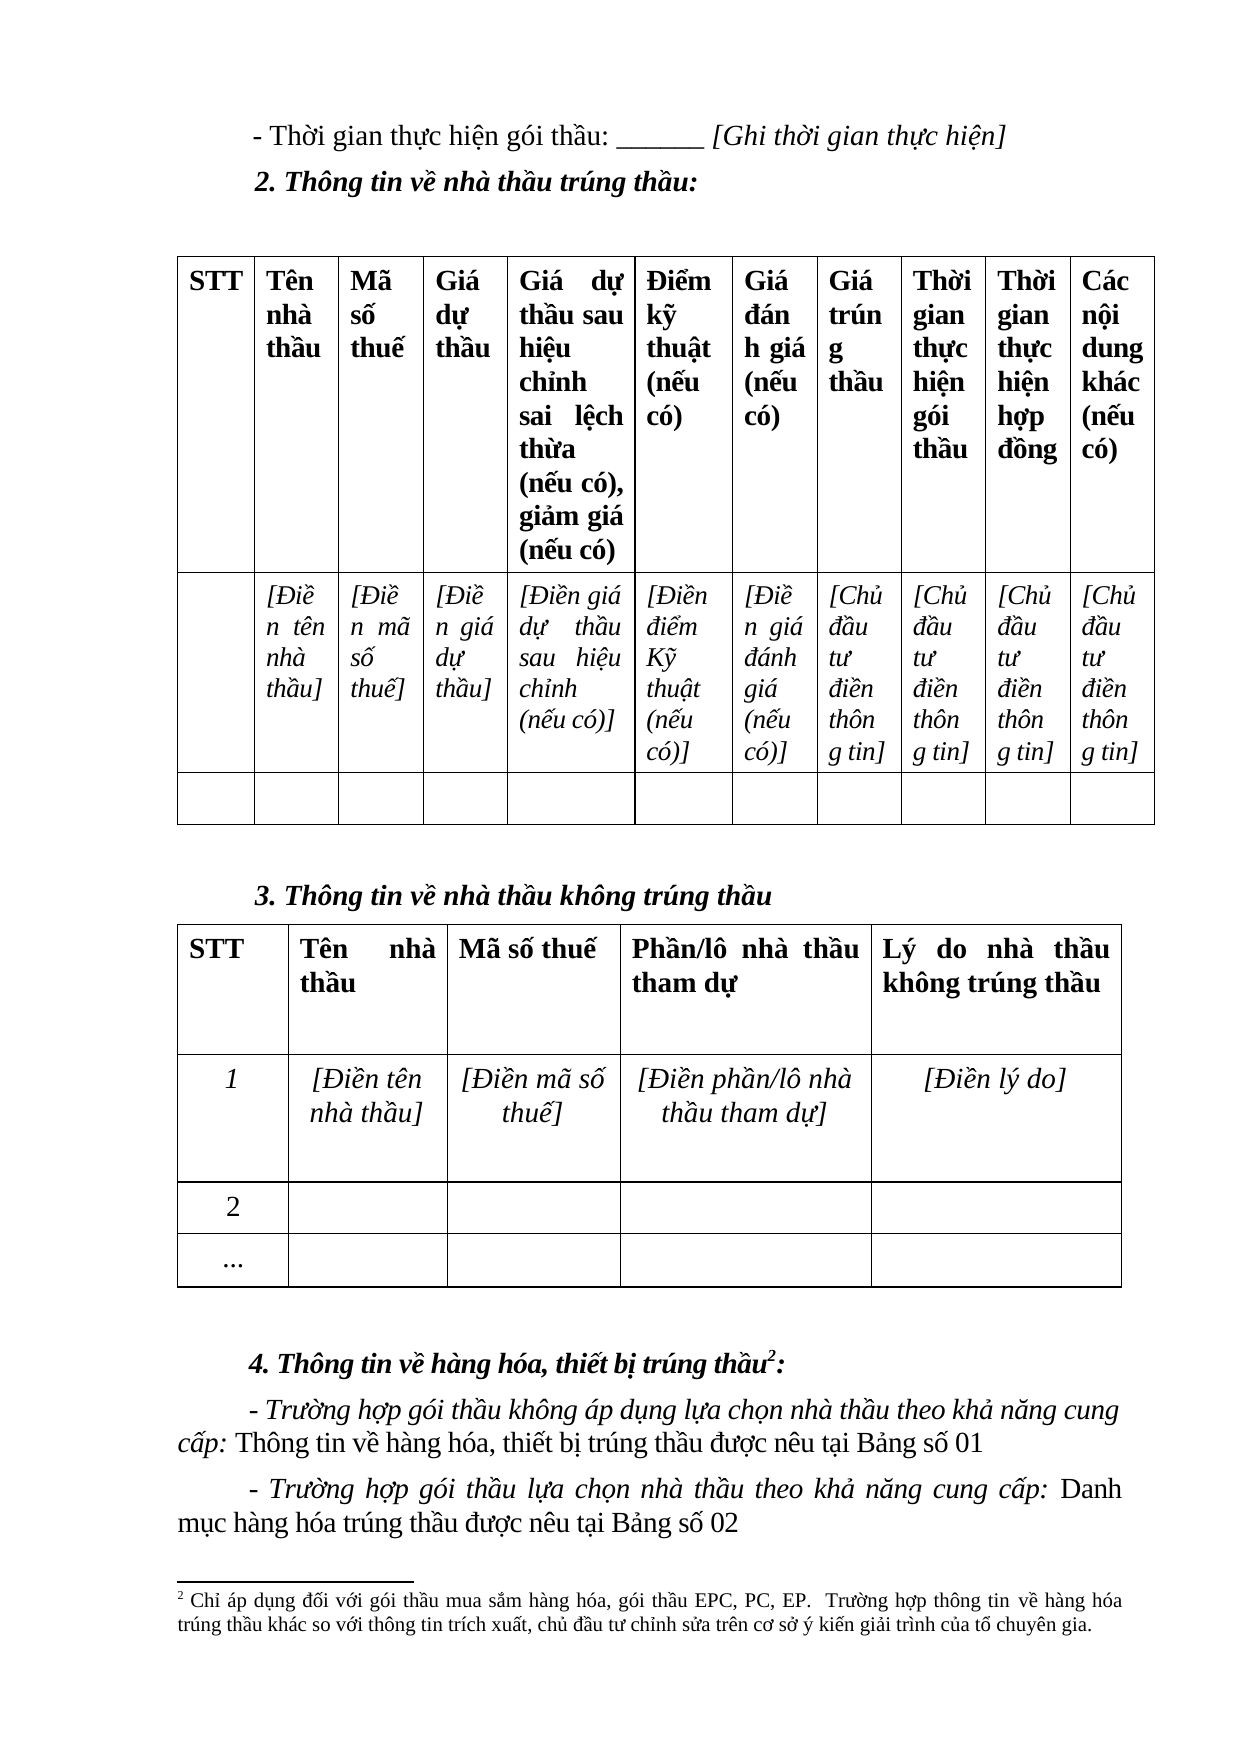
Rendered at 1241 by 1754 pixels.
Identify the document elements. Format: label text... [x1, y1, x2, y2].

text - Thời gian thực hiện gói thầu: ______ [Ghi thời gian thực hiện] [181, 118, 1122, 152]
table_cell [Điền giá đánh giá (nếu có)] [733, 573, 817, 772]
table_cell [Điền điểm Kỹ thuật (nếu có)] [636, 573, 732, 772]
table_cell [289, 1183, 447, 1233]
text 4. Thông tin về hàng hóa, thiết bị trúng thầu: [177, 1346, 1122, 1379]
table_cell [636, 773, 732, 823]
table_cell [Chủ đầu tư điền thông tin] [818, 573, 901, 772]
table_cell [Điền mã số thuế] [448, 1055, 620, 1181]
table_cell [Chủ đầu tư điền thông tin] [902, 573, 985, 772]
table_header Các nội dung khác (nếu có) [1071, 257, 1154, 572]
table_cell [339, 773, 423, 823]
table_cell ... [178, 1234, 288, 1286]
table_cell [872, 1234, 1121, 1286]
table_header STT [178, 257, 254, 572]
table_header Giá dự thầu [424, 257, 507, 572]
text 2. Thông tin về nhà thầu trúng thầu: [183, 164, 1122, 198]
table_cell [818, 773, 901, 823]
table_header Mã số thuế [448, 925, 620, 1054]
text - Trường hợp gói thầu lựa chọn nhà thầu theo khả năng cung cấp: Danh mục hàng hóa trúng thầu được nêu tại Bảng số 02 [177, 1472, 1122, 1539]
table_cell [448, 1234, 620, 1286]
table_cell [508, 773, 634, 823]
table_cell [255, 773, 338, 823]
table_cell [733, 773, 817, 823]
table_header Điểm kỹ thuật (nếu có) [636, 257, 732, 572]
table_header Lý do nhà thầu không trúng thầu [872, 925, 1121, 1054]
table_cell 1 [178, 1055, 288, 1181]
table_cell 2 [178, 1183, 288, 1233]
table_cell [424, 773, 507, 823]
table_cell [902, 773, 985, 823]
table_header Tên nhà thầu [255, 257, 338, 572]
text 3. Thông tin về nhà thầu không trúng thầu [183, 878, 1122, 912]
table_cell [Điền lý do] [872, 1055, 1121, 1181]
table_cell [1071, 773, 1154, 823]
table_header Mã số thuế [339, 257, 423, 572]
table_cell [Điền giá dự thầu] [424, 573, 507, 772]
table_cell [Điền giá dự thầu sau hiệu chỉnh (nếu có)] [508, 573, 634, 772]
table_cell [Chủ đầu tư điền thông tin] [1071, 573, 1154, 772]
table_cell [289, 1234, 447, 1286]
table_cell [Chủ đầu tư điền thông tin] [986, 573, 1070, 772]
table_header Giá dự thầu sau hiệu chỉnh sai lệch thừa (nếu có), giảm giá (nếu có) [508, 257, 634, 572]
table_header Giá trúng thầu [818, 257, 901, 572]
table_cell [178, 773, 254, 823]
table_cell [Điền phần/lô nhà thầu tham dự] [621, 1055, 871, 1181]
table_cell [448, 1183, 620, 1233]
table_header Thời gian thực hiện gói thầu [902, 257, 985, 572]
text - Trường hợp gói thầu không áp dụng lựa chọn nhà thầu theo khả năng cung cấp: Thông tin về hàng hóa, thiết bị trúng thầu được nêu tại Bảng số 01 [177, 1392, 1122, 1459]
table_header Giá đánh giá (nếu có) [733, 257, 817, 572]
table_cell [621, 1234, 871, 1286]
table_header STT [178, 925, 288, 1054]
table_cell [178, 573, 254, 772]
table_cell [Điền tên nhà thầu] [289, 1055, 447, 1181]
table_cell [Điền mã số thuế] [339, 573, 423, 772]
table_cell [621, 1183, 871, 1233]
table_cell [872, 1183, 1121, 1233]
table_header Thời gian thực hiện hợp đồng [986, 257, 1070, 572]
table_cell [Điền tên nhà thầu] [255, 573, 338, 772]
table_header Phần/lô nhà thầu tham dự [621, 925, 871, 1054]
table_header Tên nhà thầu [289, 925, 447, 1054]
table_cell [986, 773, 1070, 823]
